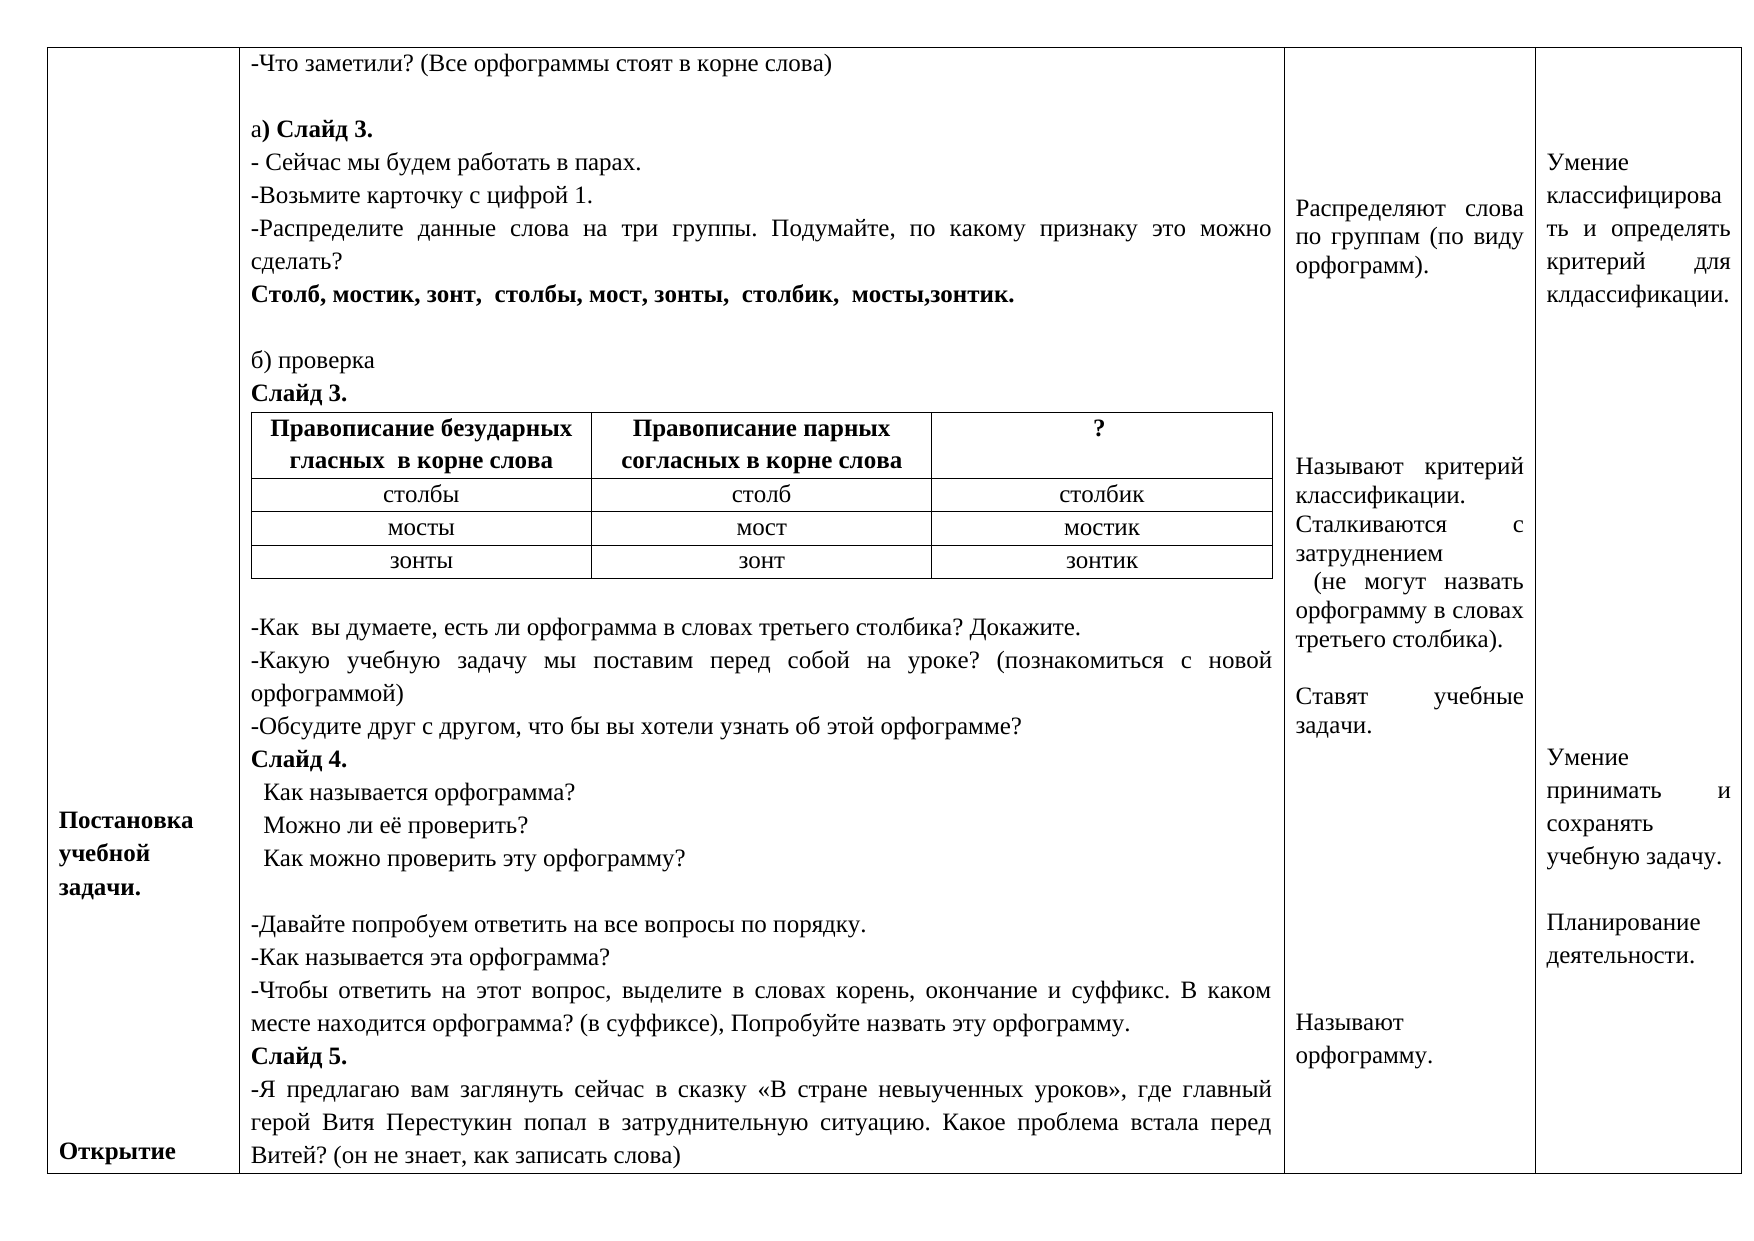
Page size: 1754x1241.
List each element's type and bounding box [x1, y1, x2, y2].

table_cell [1285, 48, 1535, 1173]
table_cell [1536, 48, 1741, 1173]
table_cell [240, 48, 1284, 1173]
table_cell [48, 48, 239, 1173]
